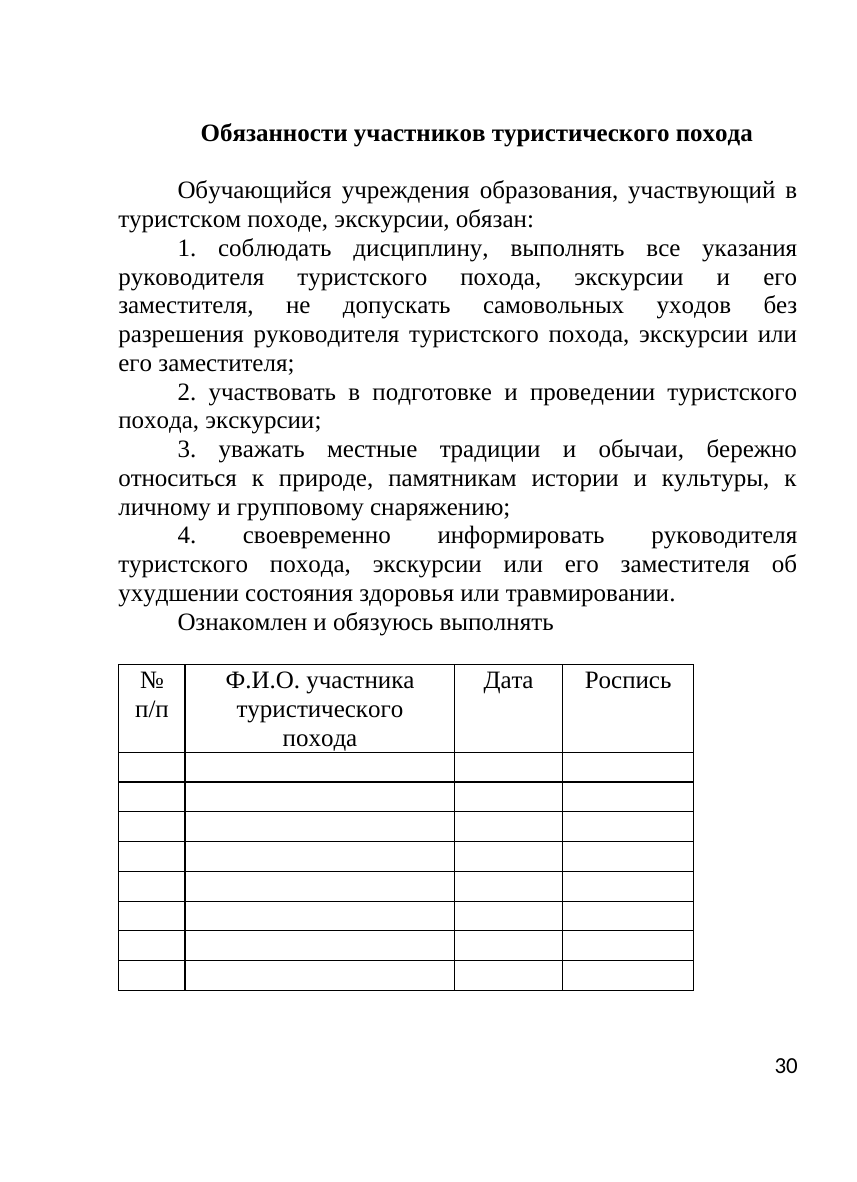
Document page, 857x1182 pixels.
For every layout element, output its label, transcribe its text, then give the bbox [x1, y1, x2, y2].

table_cell [119, 753, 184, 781]
text Обучающийся учреждения образования, участвующий в туристском походе, экскурсии, обязан: [118, 176, 797, 233]
table_header Роспись [563, 665, 693, 752]
table_cell [455, 902, 562, 930]
table_cell [119, 872, 184, 901]
table_cell [563, 783, 693, 811]
table_cell [186, 753, 454, 781]
table_cell [563, 753, 693, 781]
table_cell [119, 783, 184, 811]
text 2. участвовать в подготовке и проведении туристского похода, экскурсии; [118, 377, 797, 434]
table_cell [186, 961, 454, 990]
table_cell [455, 812, 562, 841]
table_header Дата [455, 665, 562, 752]
table_cell [186, 872, 454, 901]
table_cell [455, 842, 562, 871]
text 3. уважать местные традиции и обычаи, бережно относиться к природе, памятникам истории и культуры, к личному и групповому снаряжению; [118, 434, 797, 521]
text Обязанности участников туристического похода [156, 118, 797, 147]
table_cell [119, 931, 184, 960]
table_cell [119, 842, 184, 871]
table_cell [563, 902, 693, 930]
table_cell [186, 842, 454, 871]
table_cell [455, 872, 562, 901]
table_cell [186, 931, 454, 960]
table_cell [563, 842, 693, 871]
table_cell [455, 961, 562, 990]
table_cell [119, 902, 184, 930]
text Ознакомлен и обязуюсь выполнять [118, 607, 797, 636]
table_cell [119, 812, 184, 841]
table_cell [563, 812, 693, 841]
table_cell [186, 783, 454, 811]
table_cell [563, 872, 693, 901]
table_cell [119, 961, 184, 990]
text 1. соблюдать дисциплину, выполнять все указания руководителя туристского похода, экскурсии и его заместителя, не допускать самовольных уходов без разрешения руководителя туристского похода, экскурсии или его заместителя; [118, 233, 797, 377]
table_header Ф.И.О. участника туристического похода [186, 665, 454, 752]
table_cell [455, 931, 562, 960]
table_cell [455, 783, 562, 811]
text 4. своевременно информировать руководителя туристского похода, экскурсии или его заместителя об ухудшении состояния здоровья или травмировании. [118, 521, 797, 607]
table_cell [563, 931, 693, 960]
table_cell [563, 961, 693, 990]
table_cell [186, 902, 454, 930]
table_cell [455, 753, 562, 781]
table_header № п/п [119, 665, 184, 752]
table_cell [186, 812, 454, 841]
